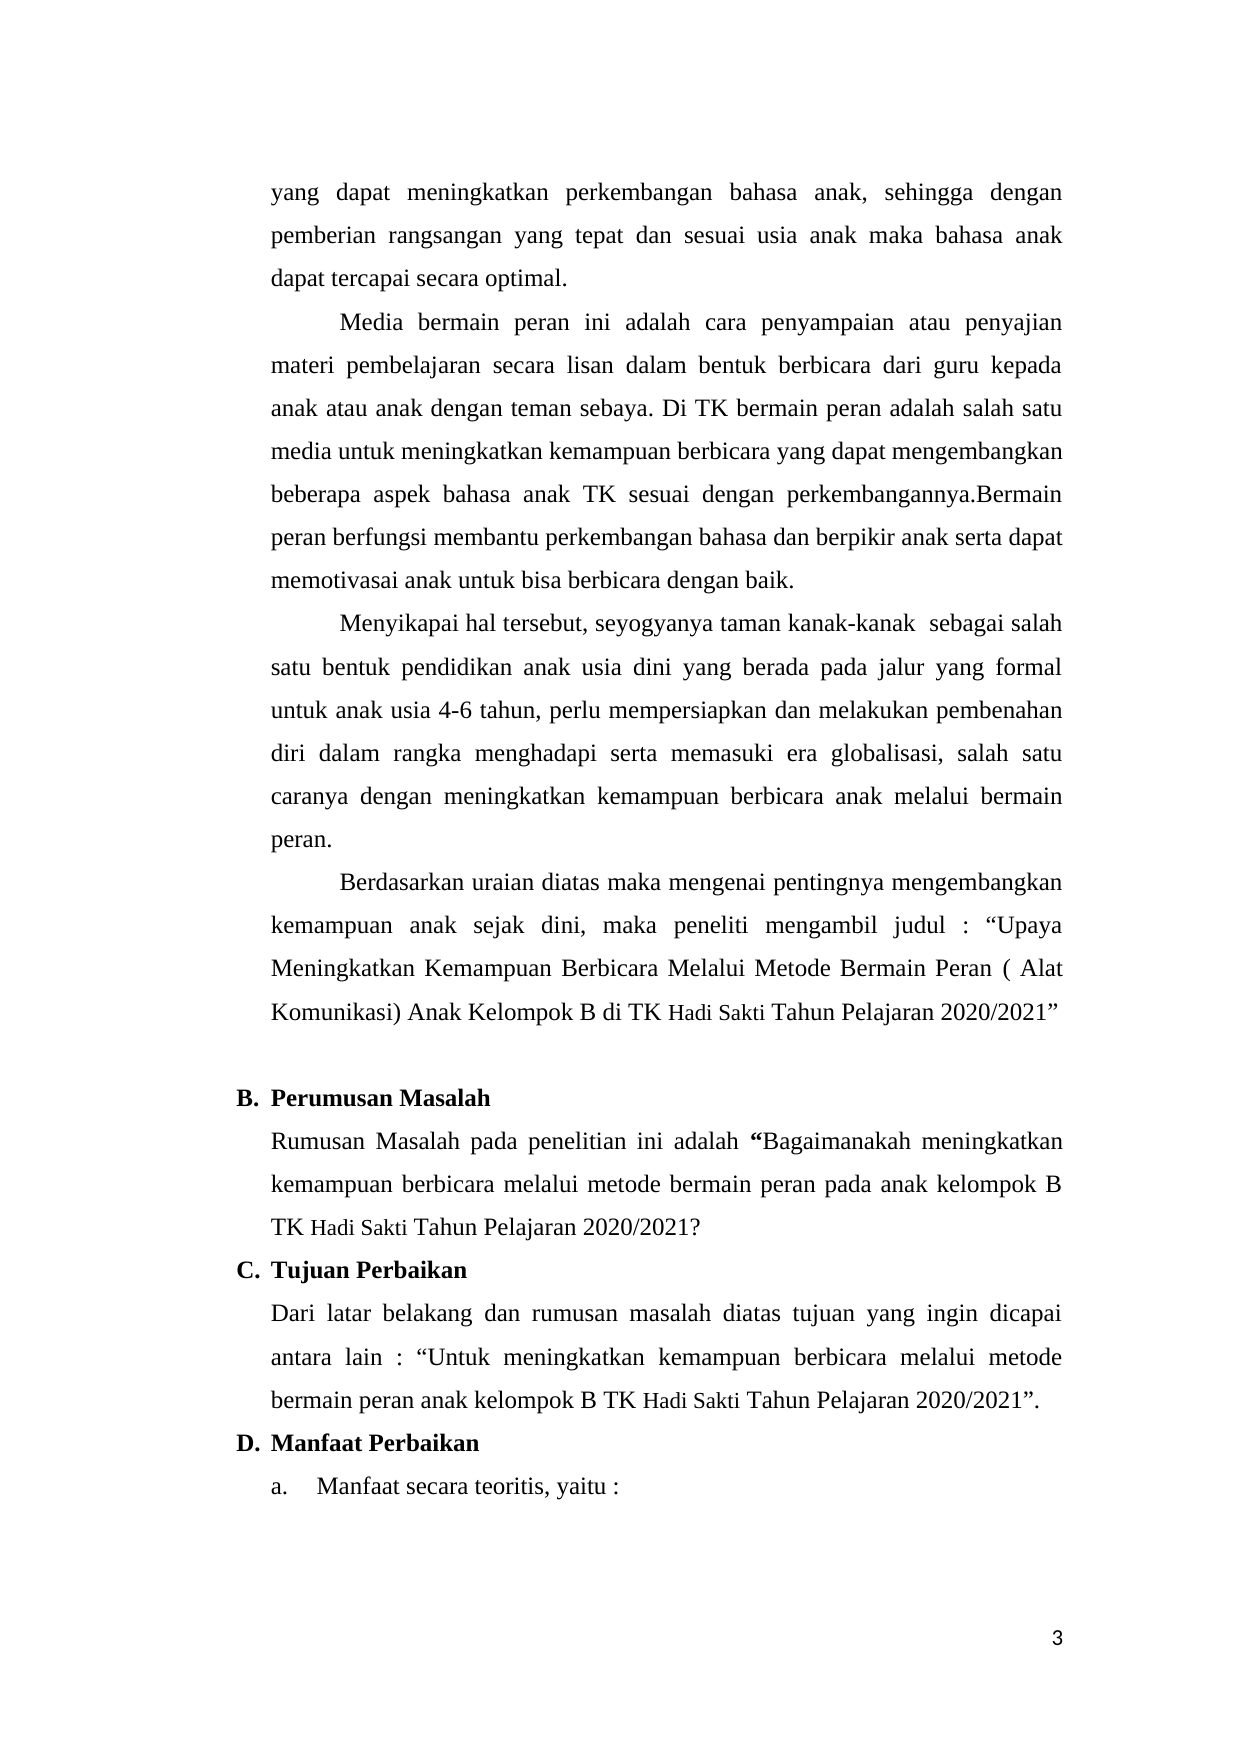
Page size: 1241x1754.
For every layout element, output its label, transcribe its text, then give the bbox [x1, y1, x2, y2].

text Dari latar belakang dan rumusan masalah diatas tujuan yang ingin dicapai antara lain : “Untuk meningkatkan kemampuan berbicara melalui metode bermain peran anak kelompok B TK Hadi Sakti Tahun Pelajaran 2020/2021”. [271, 1298, 1063, 1413]
list Manfaat Perbaikan [236, 1428, 1063, 1457]
text Media bermain peran ini adalah cara penyampaian atau penyajian materi pembelajaran secara lisan dalam bentuk berbicara dari guru kepada anak atau anak dengan teman sebaya. Di TK bermain peran adalah salah satu media untuk meningkatkan kemampuan berbicara yang dapat mengembangkan beberapa aspek bahasa anak TK sesuai dengan perkembangannya.Bermain peran berfungsi membantu perkembangan bahasa dan berpikir anak serta dapat memotivasai anak untuk bisa berbicara dengan baik. [271, 307, 1063, 594]
list Manfaat secara teoritis, yaitu : [271, 1471, 1063, 1500]
list Perumusan Masalah [236, 1083, 1063, 1112]
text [271, 177, 1063, 292]
list Tujuan Perbaikan [236, 1255, 1063, 1284]
text Rumusan Masalah pada penelitian ini adalah “Bagaimanakah meningkatkan kemampuan berbicara melalui metode bermain peran pada anak kelompok B TK Hadi Sakti Tahun Pelajaran 2020/2021? [271, 1126, 1063, 1241]
text Berdasarkan uraian diatas maka mengenai pentingnya mengembangkan kemampuan anak sejak dini, maka peneliti mengambil judul : “Upaya Meningkatkan Kemampuan Berbicara Melalui Metode Bermain Peran ( Alat Komunikasi) Anak Kelompok B di TK Hadi Sakti Tahun Pelajaran 2020/2021” [271, 867, 1063, 1025]
text Menyikapai hal tersebut, seyogyanya taman kanak-kanak sebagai salah satu bentuk pendidikan anak usia dini yang berada pada jalur yang formal untuk anak usia 4-6 tahun, perlu mempersiapkan dan melakukan pembenahan diri dalam rangka menghadapi serta memasuki era globalisasi, salah satu caranya dengan meningkatkan kemampuan berbicara anak melalui bermain peran. [271, 608, 1063, 853]
